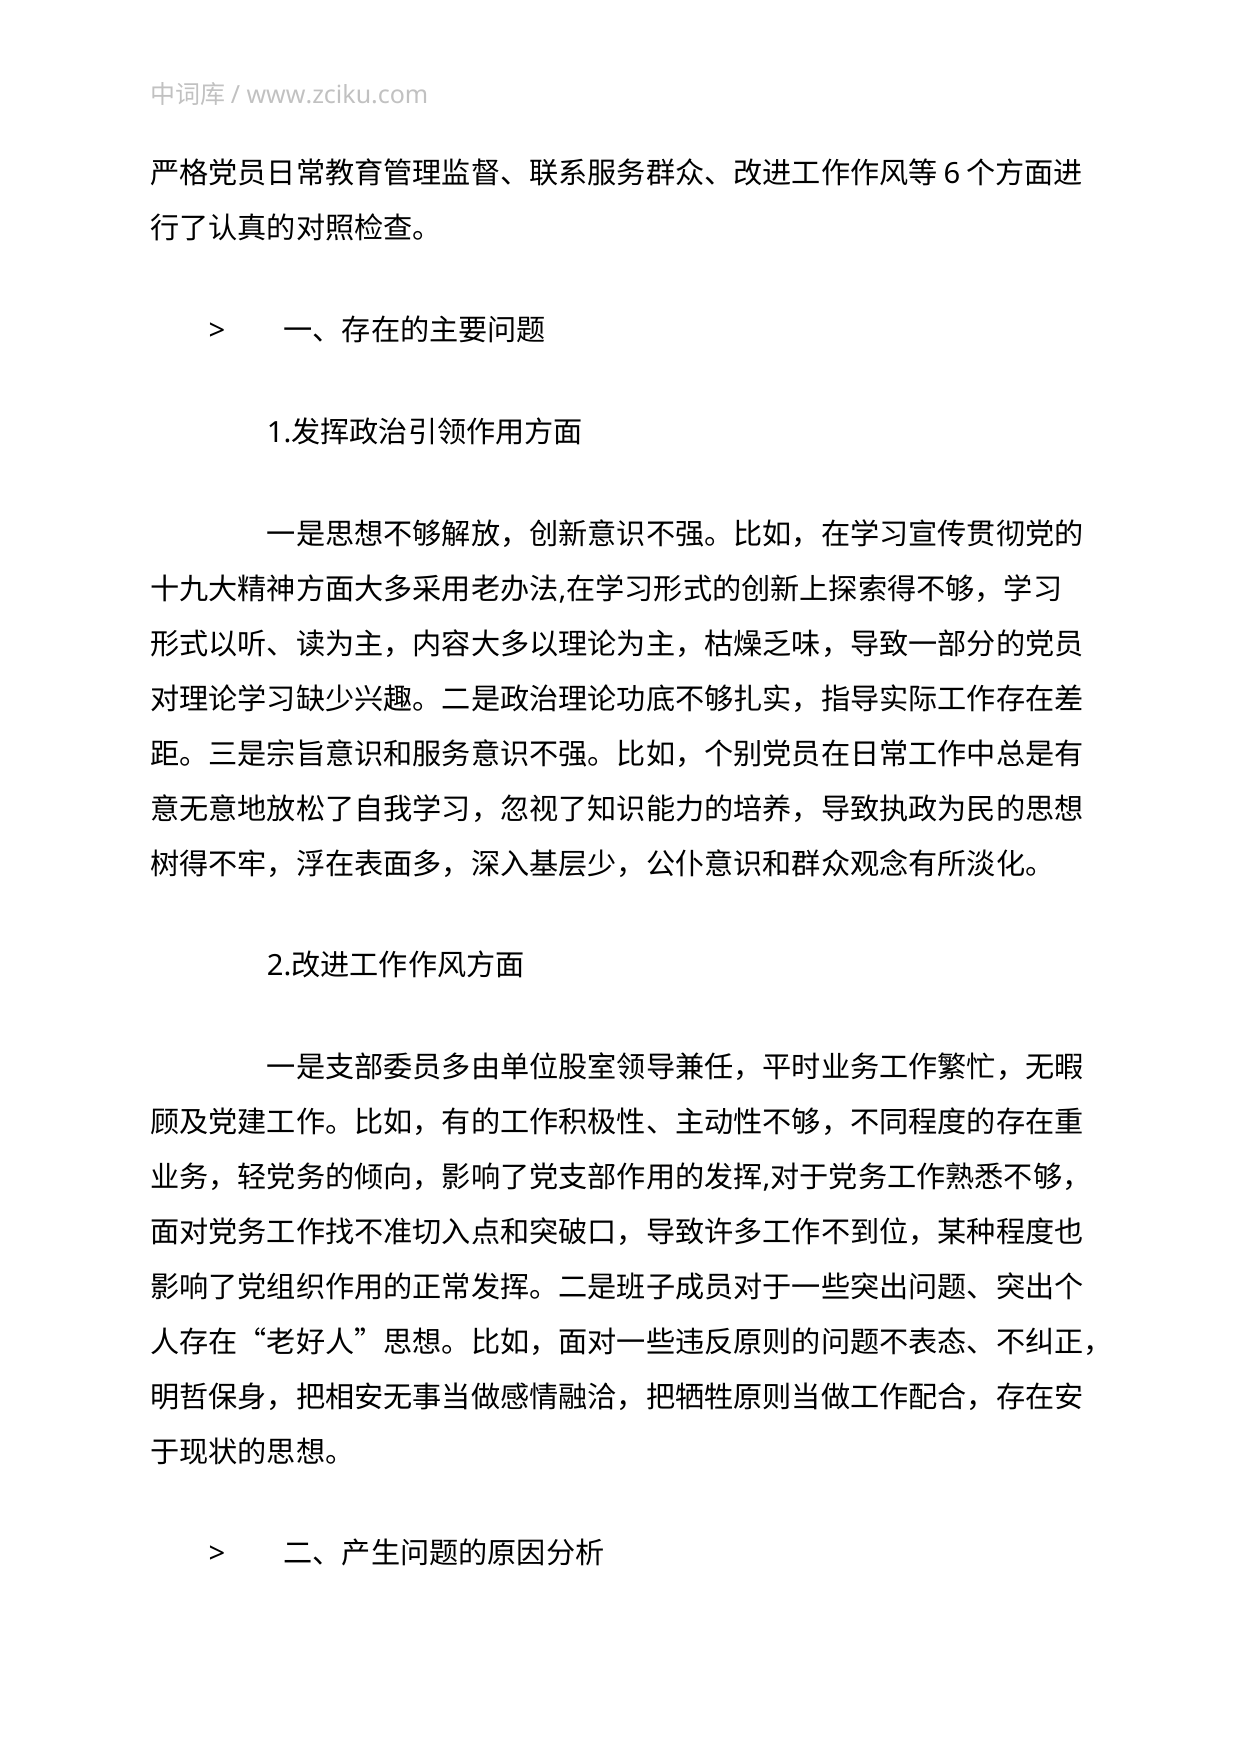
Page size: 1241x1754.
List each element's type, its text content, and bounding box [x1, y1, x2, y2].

text 2.改进工作作风方面 [150, 942, 1090, 984]
text > 一、存在的主要问题 [150, 307, 1090, 349]
text 一是思想不够解放，创新意识不强。比如，在学习宣传贯彻党的十九大精神方面大多采用老办法,在学习形式的创新上探索得不够，学习形式以听、读为主，内容大多以理论为主，枯燥乏味，导致一部分的党员对理论学习缺少兴趣。二是政治理论功底不够扎实，指导实际工作存在差距。三是宗旨意识和服务意识不强。比如，个别党员在日常工作中总是有意无意地放松了自我学习，忽视了知识能力的培养，导致执政为民的思想树得不牢，浮在表面多，深入基层少，公仆意识和群众观念有所淡化。 [150, 511, 1090, 882]
text 1.发挥政治引领作用方面 [150, 409, 1090, 451]
text 一是支部委员多由单位股室领导兼任，平时业务工作繁忙，无暇顾及党建工作。比如，有的工作积极性、主动性不够，不同程度的存在重业务，轻党务的倾向，影响了党支部作用的发挥,对于党务工作熟悉不够，面对党务工作找不准切入点和突破口，导致许多工作不到位，某种程度也影响了党组织作用的正常发挥。二是班子成员对于一些突出问题、突出个人存在“老好人”思想。比如，面对一些违反原则的问题不表态、不纠正，明哲保身，把相安无事当做感情融洽，把牺牲原则当做工作配合，存在安于现状的思想。 [150, 1044, 1090, 1471]
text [150, 150, 1090, 247]
text > 二、产生问题的原因分析 [150, 1530, 1090, 1572]
